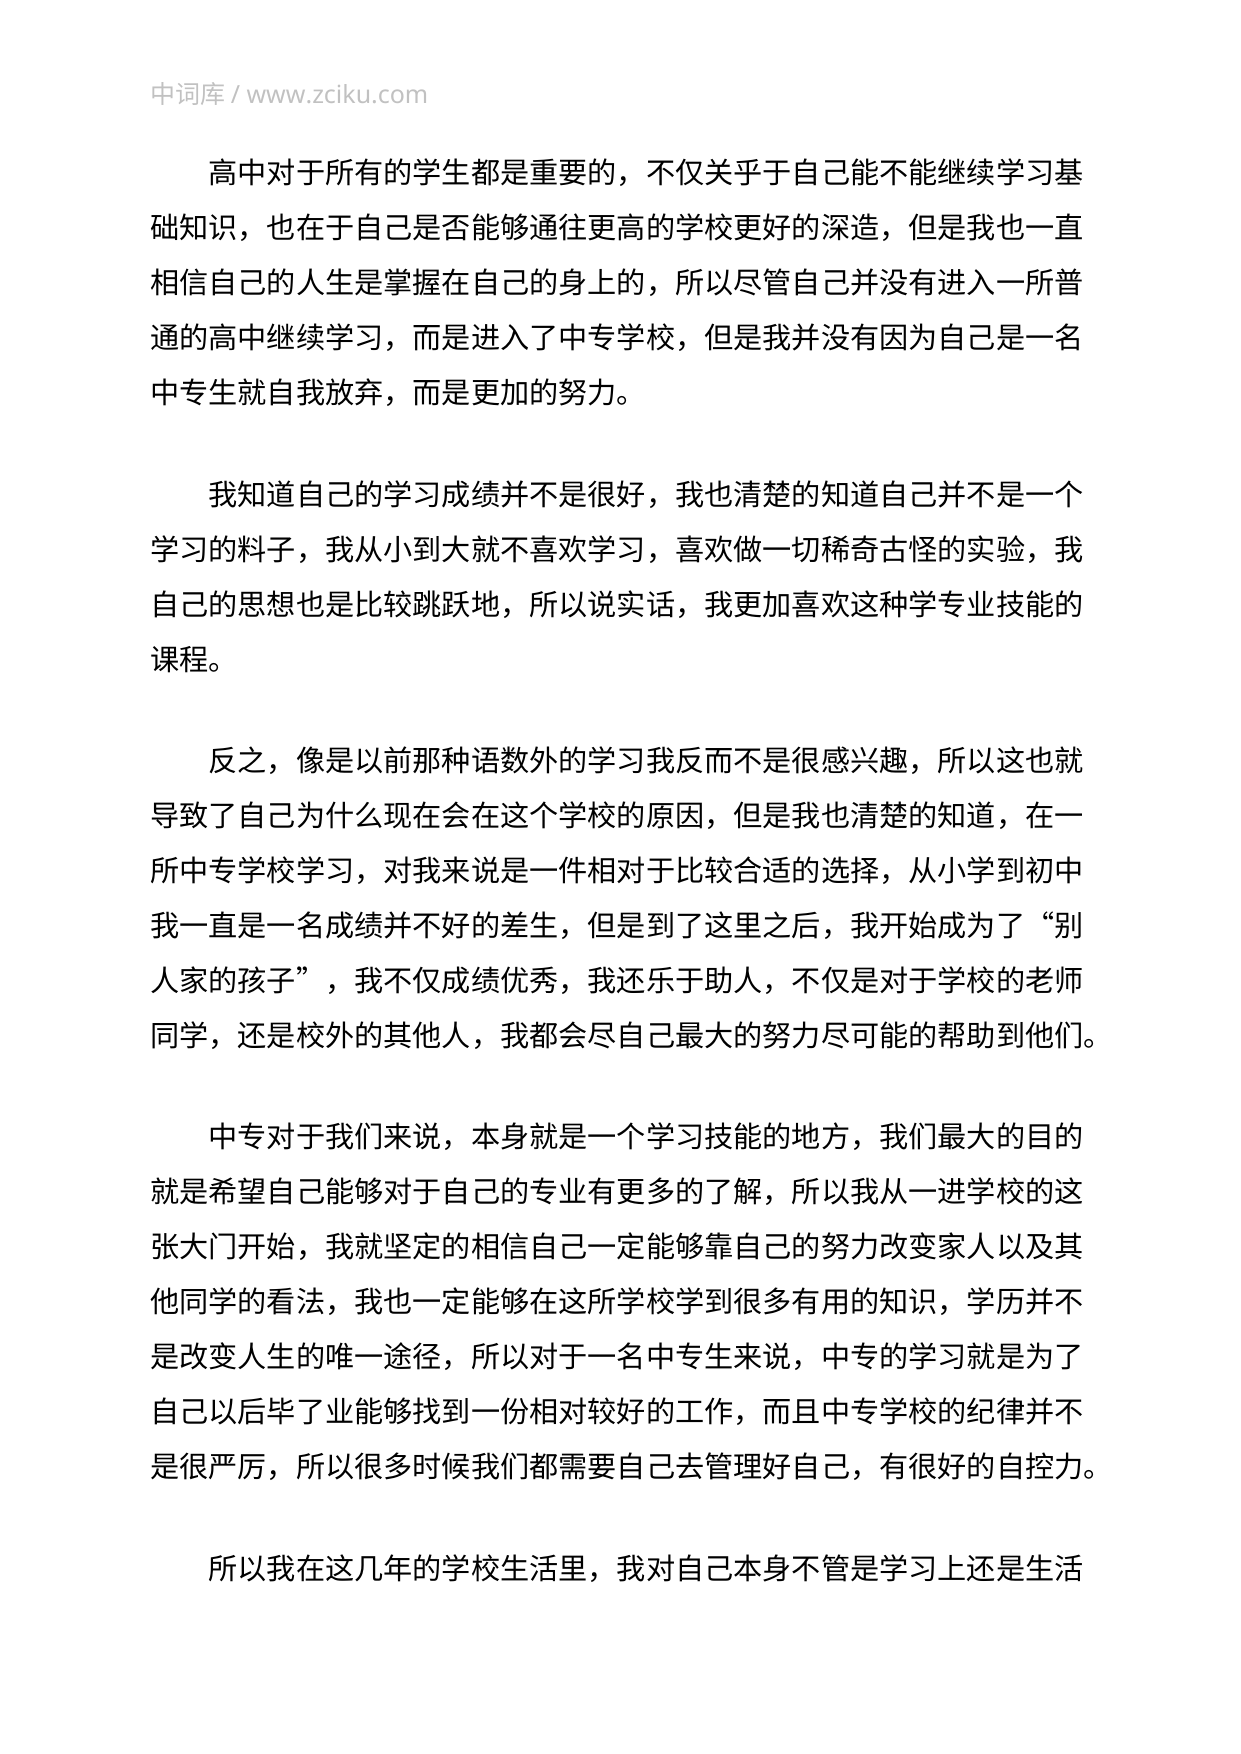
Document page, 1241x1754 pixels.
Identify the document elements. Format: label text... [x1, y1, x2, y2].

text 高中对于所有的学生都是重要的，不仅关乎于自己能不能继续学习基础知识，也在于自己是否能够通往更高的学校更好的深造，但是我也一直相信自己的人生是掌握在自己的身上的，所以尽管自己并没有进入一所普通的高中继续学习，而是进入了中专学校，但是我并没有因为自己是一名中专生就自我放弃，而是更加的努力。 [150, 150, 1090, 412]
text 反之，像是以前那种语数外的学习我反而不是很感兴趣，所以这也就导致了自己为什么现在会在这个学校的原因，但是我也清楚的知道，在一所中专学校学习，对我来说是一件相对于比较合适的选择，从小学到初中我一直是一名成绩并不好的差生，但是到了这里之后，我开始成为了“别人家的孩子”，我不仅成绩优秀，我还乐于助人，不仅是对于学校的老师同学，还是校外的其他人，我都会尽自己最大的努力尽可能的帮助到他们。 [150, 738, 1090, 1054]
text 中专对于我们来说，本身就是一个学习技能的地方，我们最大的目的就是希望自己能够对于自己的专业有更多的了解，所以我从一进学校的这张大门开始，我就坚定的相信自己一定能够靠自己的努力改变家人以及其他同学的看法，我也一定能够在这所学校学到很多有用的知识，学历并不是改变人生的唯一途径，所以对于一名中专生来说，中专的学习就是为了自己以后毕了业能够找到一份相对较好的工作，而且中专学校的纪律并不是很严厉，所以很多时候我们都需要自己去管理好自己，有很好的自控力。 [150, 1114, 1090, 1486]
text 我知道自己的学习成绩并不是很好，我也清楚的知道自己并不是一个学习的料子，我从小到大就不喜欢学习，喜欢做一切稀奇古怪的实验，我自己的思想也是比较跳跃地，所以说实话，我更加喜欢这种学专业技能的课程。 [150, 471, 1090, 678]
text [150, 1545, 1090, 1587]
